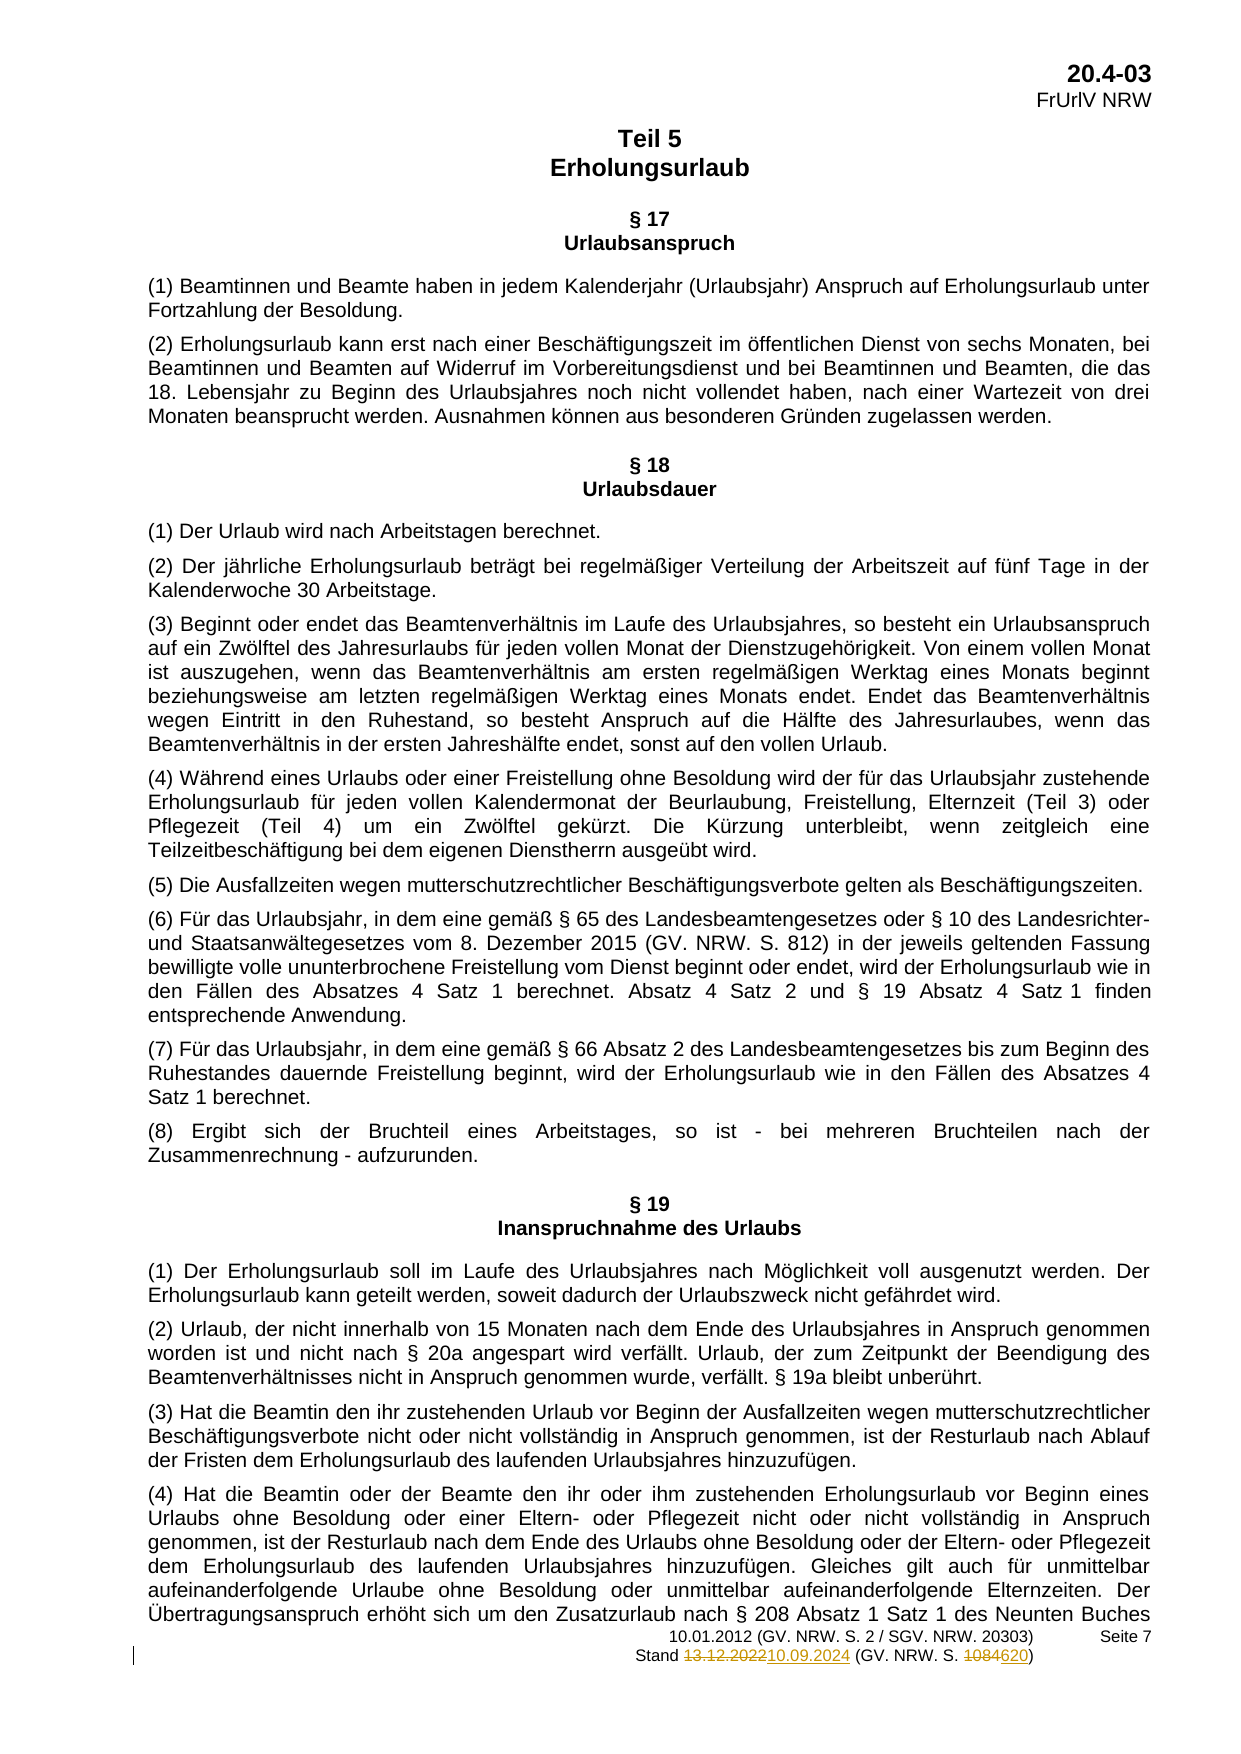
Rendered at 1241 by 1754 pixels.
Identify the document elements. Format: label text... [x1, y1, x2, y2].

text (3) Hat die Beamtin den ihr zustehenden Urlaub vor Beginn der Ausfallzeiten wegen mutterschutzrechtlicher Beschäftigungsverbote nicht oder nicht vollständig in Anspruch genommen, ist der Resturlaub nach Ablauf der Fristen dem Erholungsurlaub des laufenden Urlaubsjahres hinzuzufügen. [148, 1399, 1152, 1471]
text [148, 1482, 1152, 1626]
text (3) Beginnt oder endet das Beamtenverhältnis im Laufe des Urlaubsjahres, so besteht ein Urlaubsanspruch auf ein Zwölftel des Jahresurlaubs für jeden vollen Monat der Dienstzugehörigkeit. Von einem vollen Monat ist auszugehen, wenn das Beamtenverhältnis am ersten regelmäßigen Werktag eines Monats beginnt beziehungsweise am letzten regelmäßigen Werktag eines Monats endet. Endet das Beamtenverhältnis wegen Eintritt in den Ruhestand, so besteht Anspruch auf die Hälfte des Jahresurlaubes, wenn das Beamtenverhältnis in der ersten Jahreshälfte endet, sonst auf den vollen Urlaub. [148, 612, 1152, 756]
text (1) Der Erholungsurlaub soll im Laufe des Urlaubsjahres nach Möglichkeit voll ausgenutzt werden. Der Erholungsurlaub kann geteilt werden, soweit dadurch der Urlaubszweck nicht gefährdet wird. [148, 1259, 1152, 1307]
subtitle § 17 Urlaubsanspruch [148, 207, 1152, 255]
text (5) Die Ausfallzeiten wegen mutterschutzrechtlicher Beschäftigungsverbote gelten als Beschäftigungszeiten. [148, 872, 1152, 896]
text (4) Während eines Urlaubs oder einer Freistellung ohne Besoldung wird der für das Urlaubsjahr zustehende Erholungsurlaub für jeden vollen Kalendermonat der Beurlaubung, Freistellung, Elternzeit (Teil 3) oder Pflegezeit (Teil 4) um ein Zwölftel gekürzt. Die Kürzung unterbleibt, wenn zeitgleich eine Teilzeitbeschäftigung bei dem eigenen Dienstherrn ausgeübt wird. [148, 766, 1152, 862]
subtitle Teil 5 Erholungsurlaub [148, 124, 1152, 182]
text (2) Urlaub, der nicht innerhalb von 15 Monaten nach dem Ende des Urlaubsjahres in Anspruch genommen worden ist und nicht nach § 20a angespart wird verfällt. Urlaub, der zum Zeitpunkt der Beendigung des Beamtenverhältnisses nicht in Anspruch genommen wurde, verfällt. § 19a bleibt unberührt. [148, 1317, 1152, 1389]
subtitle § 19 Inanspruchnahme des Urlaubs [148, 1192, 1152, 1240]
text (1) Der Urlaub wird nach Arbeitstagen berechnet. [148, 519, 1152, 543]
text (8) Ergibt sich der Bruchteil eines Arbeitstages, so ist - bei mehreren Bruchteilen nach der Zusammenrechnung - aufzurunden. [148, 1119, 1152, 1167]
subtitle § 18 Urlaubsdauer [148, 453, 1152, 501]
text (6) Für das Urlaubsjahr, in dem eine gemäß § 65 des Landesbeamtengesetzes oder § 10 des Landesrichter- und Staatsanwältegesetzes vom 8. Dezember 2015 (GV. NRW. S. 812) in der jeweils geltenden Fassung bewilligte volle ununterbrochene Freistellung vom Dienst beginnt oder endet, wird der Erholungsurlaub wie in den Fällen des Absatzes 4 Satz 1 berechnet. Absatz 4 Satz 2 und § 19 Absatz 4 Satz 1 finden entsprechende Anwendung. [148, 907, 1152, 1027]
text (1) Beamtinnen und Beamte haben in jedem Kalenderjahr (Urlaubsjahr) Anspruch auf Erholungsurlaub unter Fortzahlung der Besoldung. [148, 273, 1152, 321]
text (2) Erholungsurlaub kann erst nach einer Beschäftigungszeit im öffentlichen Dienst von sechs Monaten, bei Beamtinnen und Beamten auf Widerruf im Vorbereitungsdienst und bei Beamtinnen und Beamten, die das 18. Lebensjahr zu Beginn des Urlaubsjahres noch nicht vollendet haben, nach einer Wartezeit von drei Monaten beansprucht werden. Ausnahmen können aus besonderen Gründen zugelassen werden. [148, 332, 1152, 428]
text (2) Der jährliche Erholungsurlaub beträgt bei regelmäßiger Verteilung der Arbeitszeit auf fünf Tage in der Kalenderwoche 30 Arbeitstage. [148, 554, 1152, 602]
text (7) Für das Urlaubsjahr, in dem eine gemäß § 66 Absatz 2 des Landesbeamtengesetzes bis zum Beginn des Ruhestandes dauernde Freistellung beginnt, wird der Erholungsurlaub wie in den Fällen des Absatzes 4 Satz 1 berechnet. [148, 1037, 1152, 1109]
